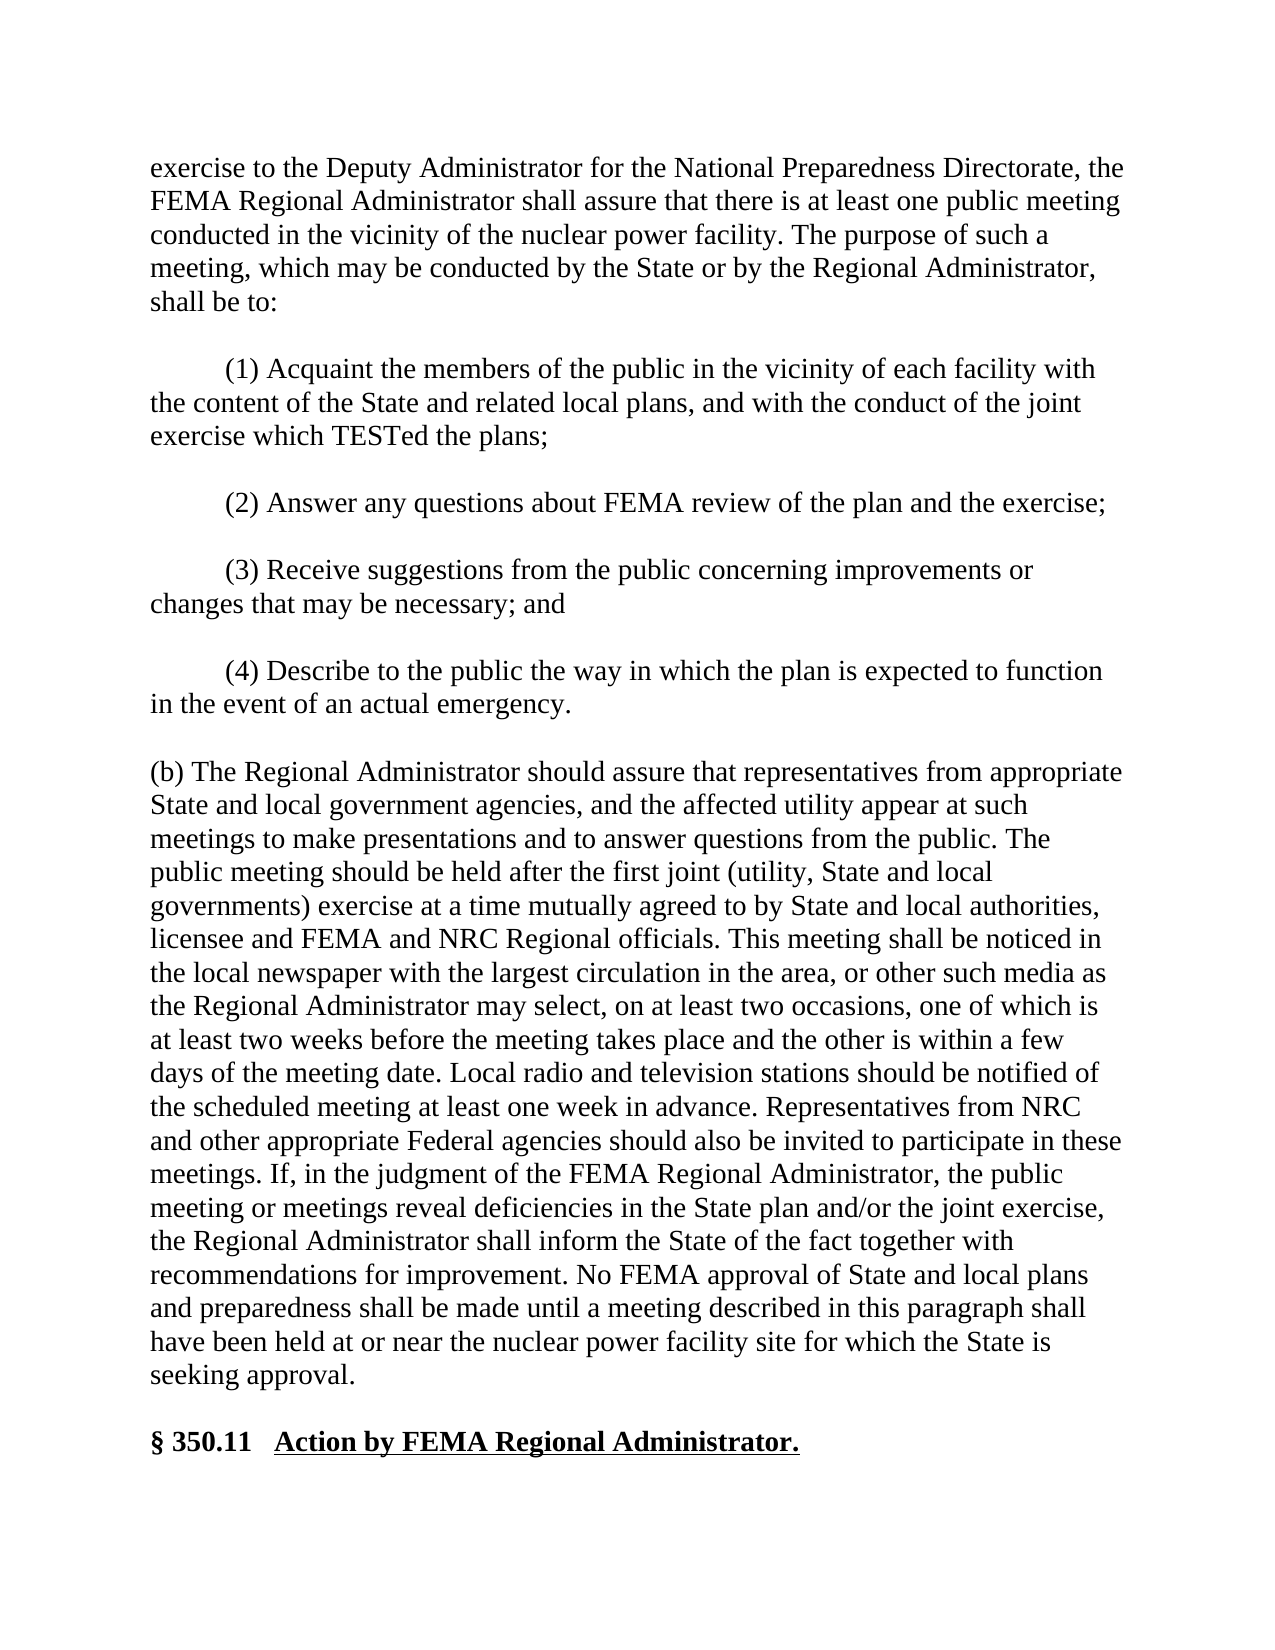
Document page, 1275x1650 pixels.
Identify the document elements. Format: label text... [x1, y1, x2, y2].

text (2) Answer any questions about FEMA review of the plan and the exercise; [150, 485, 1125, 519]
text (4) Describe to the public the way in which the plan is expected to function in the event of an actual emergency. [150, 653, 1125, 720]
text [150, 150, 1125, 318]
text § 350.11 Action by FEMA Regional Administrator. [150, 1424, 1125, 1458]
text (1) Acquaint the members of the public in the vicinity of each facility with the content of the State and related local plans, and with the conduct of the joint exercise which TESTed the plans; [150, 351, 1125, 452]
text (b) The Regional Administrator should assure that representatives from appropriate State and local government agencies, and the affected utility appear at such meetings to make presentations and to answer questions from the public. The public meeting should be held after the first joint (utility, State and local governments) exercise at a time mutually agreed to by State and local authorities, licensee and FEMA and NRC Regional officials. This meeting shall be noticed in the local newspaper with the largest circulation in the area, or other such media as the Regional Administrator may select, on at least two occasions, one of which is at least two weeks before the meeting takes place and the other is within a few days of the meeting date. Local radio and television stations should be notified of the scheduled meeting at least one week in advance. Representatives from NRC and other appropriate Federal agencies should also be invited to participate in these meetings. If, in the judgment of the FEMA Regional Administrator, the public meeting or meetings reveal deficiencies in the State plan and/or the joint exercise, the Regional Administrator shall inform the State of the fact together with recommendations for improvement. No FEMA approval of State and local plans and preparedness shall be made until a meeting described in this paragraph shall have been held at or near the nuclear power facility site for which the State is seeking approval. [150, 754, 1125, 1391]
text (3) Receive suggestions from the public concerning improvements or changes that may be necessary; and [150, 552, 1125, 619]
